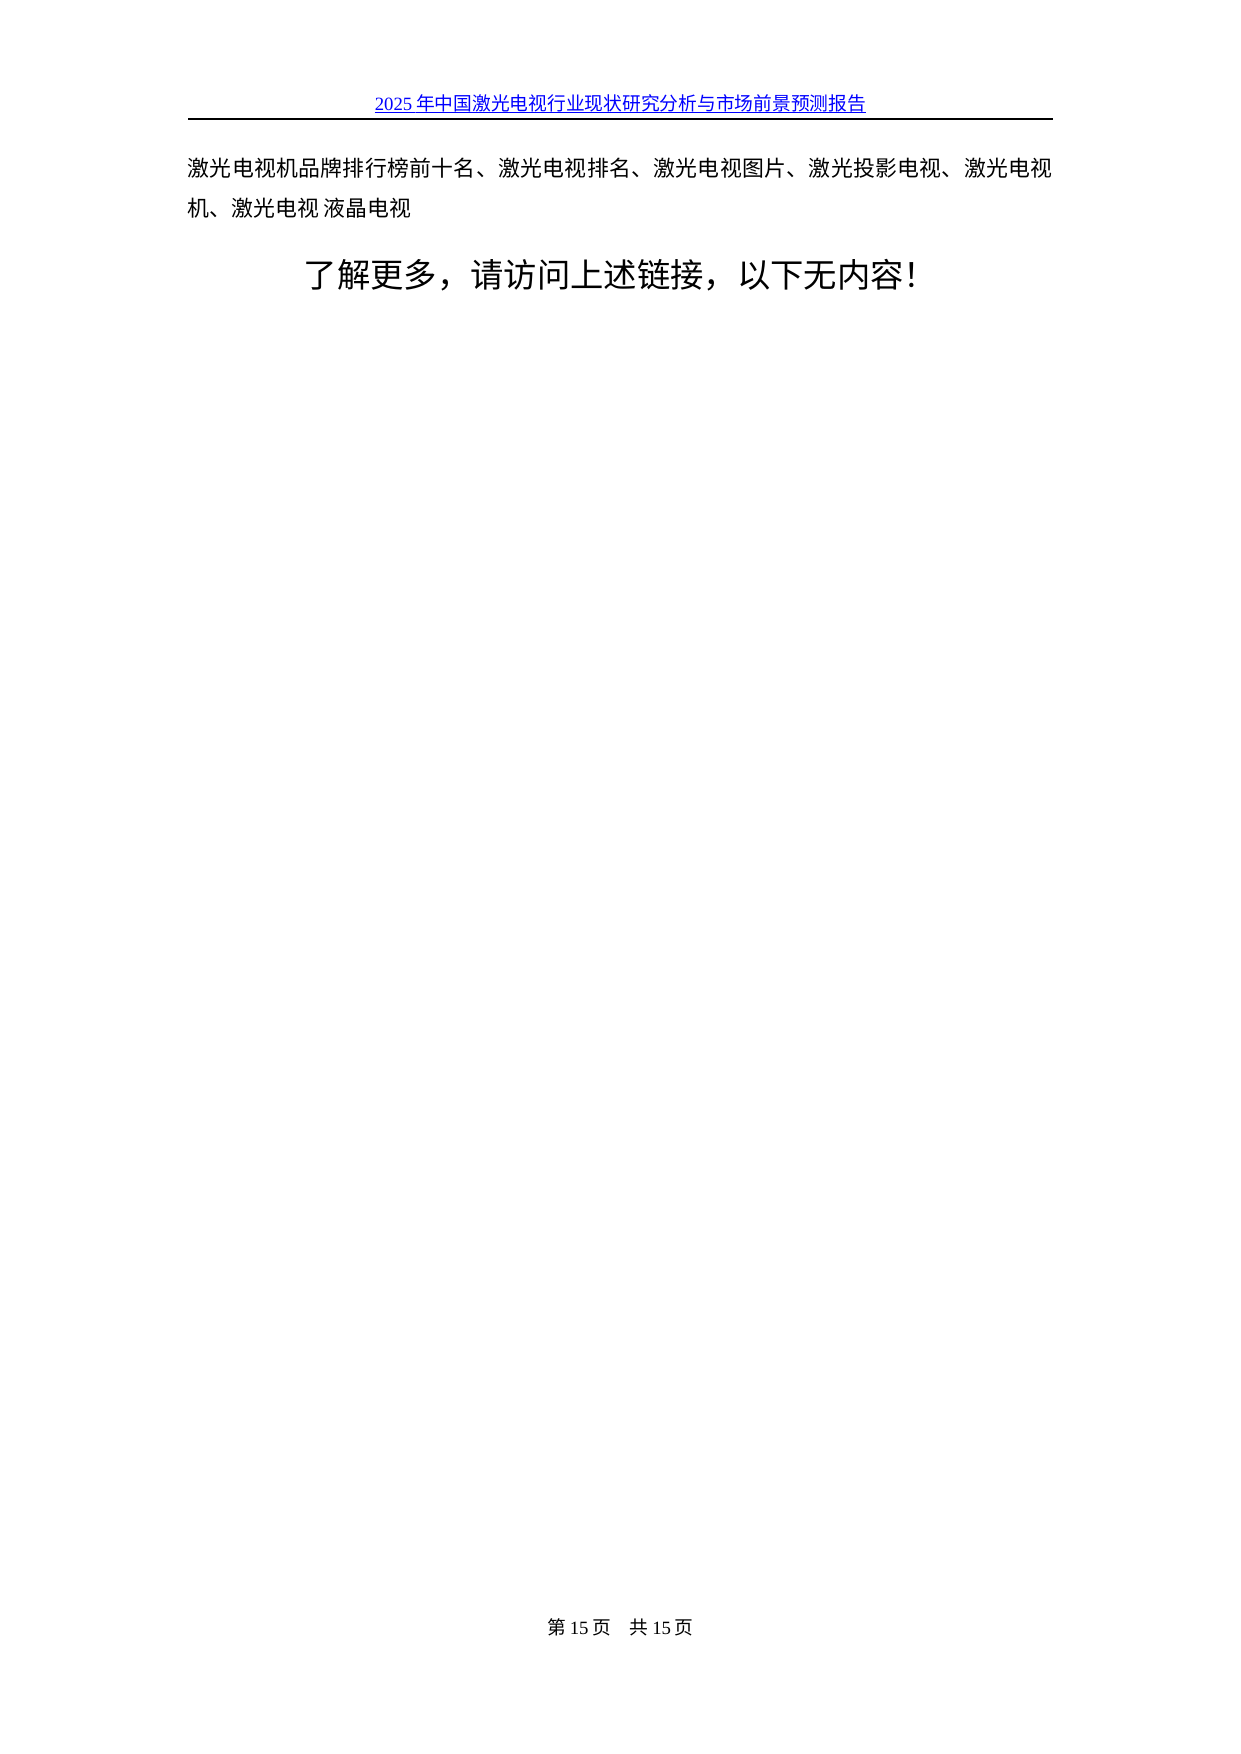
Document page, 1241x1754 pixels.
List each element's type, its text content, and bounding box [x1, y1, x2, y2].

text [187, 150, 1053, 223]
title 了解更多，请访问上述链接，以下无内容！ [187, 241, 1053, 306]
